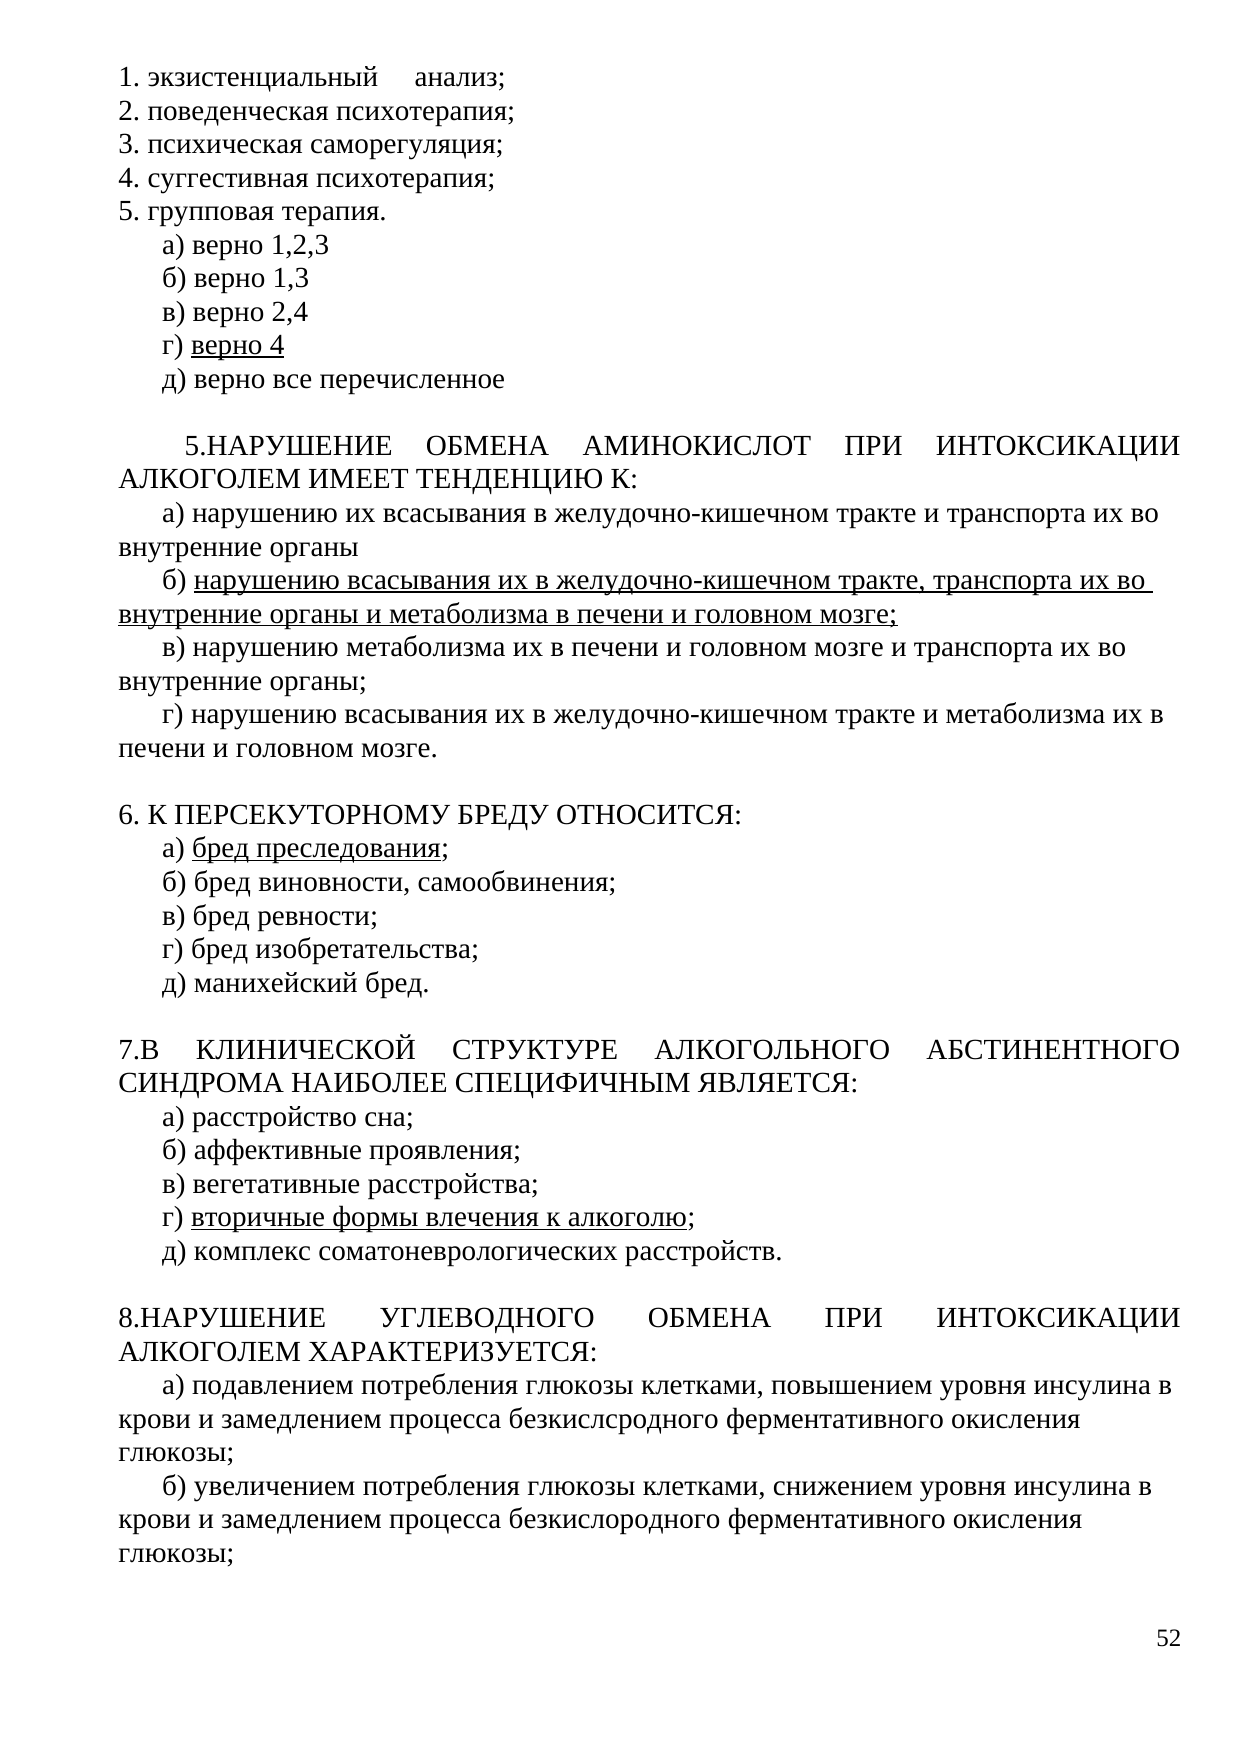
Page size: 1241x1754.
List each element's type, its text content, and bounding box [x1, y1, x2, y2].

text 8.НАРУШЕНИЕ УГЛЕВОДНОГО ОБМЕНА ПРИ ИНТОКСИКАЦИИ АЛКОГОЛЕМ ХАРАКТЕРИЗУЕТСЯ: [118, 1300, 1181, 1367]
text 2. поведенческая психотерапия; [118, 93, 1181, 126]
text д) верно все перечисленное [118, 361, 1181, 394]
text 5. групповая терапия. [118, 193, 1181, 227]
text 4. суггестивная психотерапия; [118, 160, 1181, 193]
text б) аффективные проявления; [118, 1132, 1181, 1166]
text а) нарушению их всасывания в желудочно-кишечном тракте и транспорта их во внутренние органы [118, 495, 1181, 562]
text в) бред ревности; [118, 898, 1181, 931]
text б) увеличением потребления глюкозы клетками, снижением уровня инсулина в крови и замедлением процесса безкислородного ферментативного окисления глюкозы; [118, 1468, 1181, 1568]
text г) верно 4 [118, 327, 1181, 361]
text г) нарушению всасывания их в желудочно-кишечном тракте и метаболизма их в печени и головном мозге. [118, 696, 1181, 763]
text а) верно 1,2,3 [118, 227, 1181, 260]
text б) бред виновности, самообвинения; [118, 864, 1181, 898]
text д) манихейский бред. [118, 965, 1181, 998]
text б) нарушению всасывания их в желудочно-кишечном тракте, транспорта их во внутренние органы и метаболизма в печени и головном мозге; [118, 562, 1181, 629]
text д) комплекс соматоневрологических расстройств. [118, 1233, 1181, 1267]
text в) вегетативные расстройства; [118, 1166, 1181, 1199]
text в) нарушению метаболизма их в печени и головном мозге и транспорта их во внутренние органы; [118, 629, 1181, 696]
text 6. К ПЕРСЕКУТОРНОМУ БРЕДУ ОТНОСИТСЯ: [118, 797, 1181, 831]
text г) вторичные формы влечения к алкоголю; [118, 1199, 1181, 1233]
text б) верно 1,3 [118, 260, 1181, 294]
text г) бред изобретательства; [118, 931, 1181, 965]
text в) верно 2,4 [118, 294, 1181, 327]
text 5.НАРУШЕНИЕ ОБМЕНА АМИНОКИСЛОТ ПРИ ИНТОКСИКАЦИИ АЛКОГОЛЕМ ИМЕЕТ ТЕНДЕНЦИЮ К: [118, 428, 1181, 495]
text а) подавлением потребления глюкозы клетками, повышением уровня инсулина в крови и замедлением процесса безкислсродного ферментативного окисления глюкозы; [118, 1367, 1181, 1468]
text 1. экзистенциальный анализ; [118, 59, 1181, 93]
text а) расстройство сна; [118, 1099, 1181, 1132]
text 3. психическая саморегуляция; [118, 126, 1181, 160]
text а) бред преследования; [118, 831, 1181, 864]
text 7.В КЛИНИЧЕСКОЙ СТРУКТУРЕ АЛКОГОЛЬНОГО АБСТИНЕНТНОГО СИНДРОМА НАИБОЛЕЕ СПЕЦИФИЧНЫМ ЯВЛЯЕТСЯ: [118, 1032, 1181, 1099]
